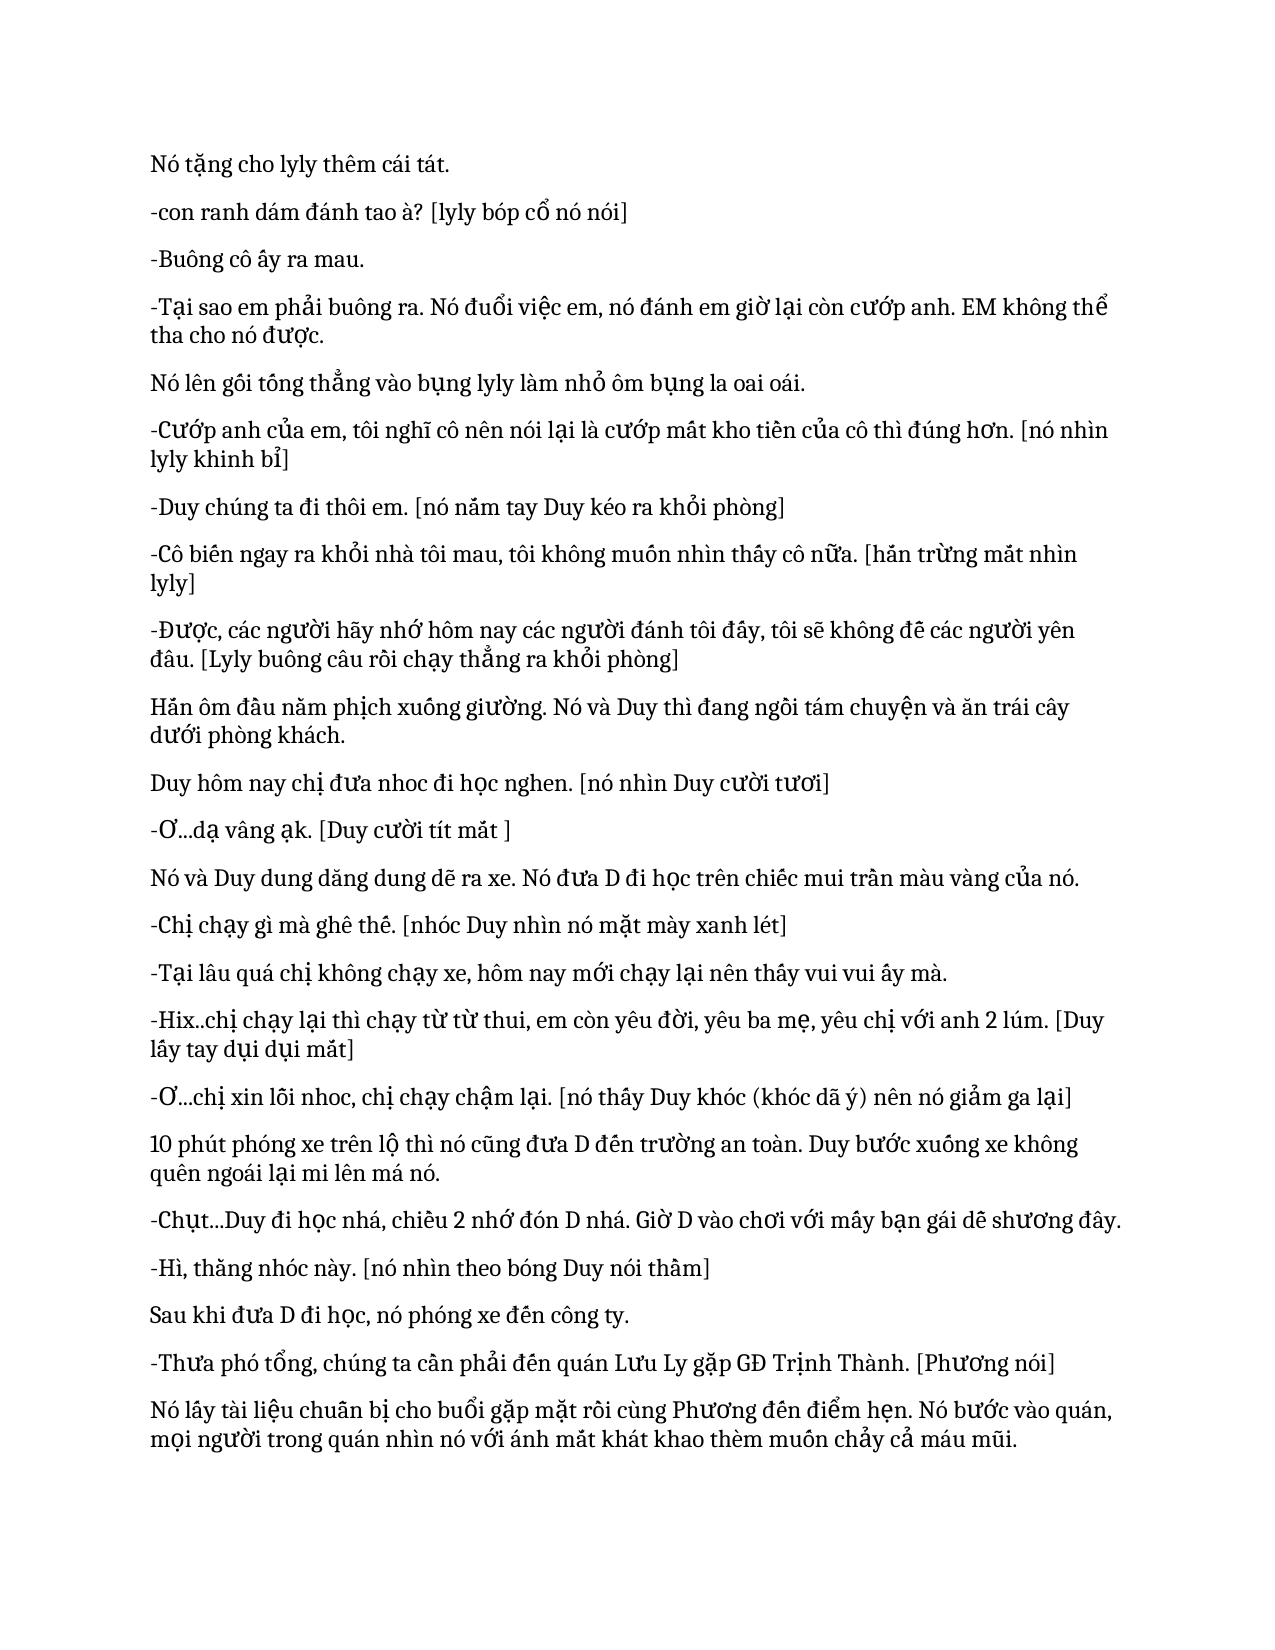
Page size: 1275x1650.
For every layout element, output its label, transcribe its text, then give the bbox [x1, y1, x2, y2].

text -Ơ...chị xin lỗi nhoc, chị chạy chậm lại. [nó thấy Duy khóc (khóc dã ý) nên nó giảm ga lại] [150, 1082, 1125, 1111]
text Nó tặng cho lyly thêm cái tát. [150, 150, 1125, 179]
text -Chị chạy gì mà ghê thế. [nhóc Duy nhìn nó mặt mày xanh lét] [150, 911, 1125, 940]
text Nó và Duy dung dăng dung dẽ ra xe. Nó đưa D đi học trên chiếc mui trần màu vàng của nó. [150, 864, 1125, 892]
text Hắn ôm đầu nằm phịch xuống giường. Nó và Duy thì đang ngồi tám chuyện và ăn trái cây dưới phòng khách. [150, 692, 1125, 750]
text -Cô biến ngay ra khỏi nhà tôi mau, tôi không muốn nhìn thấy cô nữa. [hắn trừng mắt nhìn lyly] [150, 540, 1125, 597]
text Nó lấy tài liệu chuẫn bị cho buổi gặp mặt rồi cùng Phương đến điểm hẹn. Nó bước vào quán, mọi người trong quán nhìn nó với ánh mắt khát khao thèm muốn chảy cả máu mũi. [150, 1396, 1125, 1454]
text -con ranh dám đánh tao à? [lyly bóp cổ nó nói] [150, 197, 1125, 226]
text Nó lên gối tống thẳng vào bụng lyly làm nhỏ ôm bụng la oai oái. [150, 369, 1125, 397]
text -Hì, thằng nhóc này. [nó nhìn theo bóng Duy nói thầm] [150, 1254, 1125, 1282]
text -Thưa phó tổng, chúng ta cần phải đến quán Lưu Ly gặp GĐ Trịnh Thành. [Phương nói] [150, 1349, 1125, 1377]
text -Chụt...Duy đi học nhá, chiều 2 nhớ đón D nhá. Giờ D vào chơi với mấy bạn gái dễ shương đây. [150, 1206, 1125, 1235]
text -Duy chúng ta đi thôi em. [nó nắm tay Duy kéo ra khỏi phòng] [150, 492, 1125, 521]
text -Được, các người hãy nhớ hôm nay các người đánh tôi đấy, tôi sẽ không đễ các người yên đâu. [Lyly buông câu rồi chạy thẳng ra khỏi phòng] [150, 616, 1125, 674]
text -Hix..chị chạy lại thì chạy từ từ thui, em còn yêu đời, yêu ba mẹ, yêu chị với anh 2 lúm. [Duy lấy tay dụi dụi mắt] [150, 1006, 1125, 1064]
text -Cướp anh của em, tôi nghĩ cô nên nói lại là cướp mất kho tiền của cô thì đúng hơn. [nó nhìn lyly khinh bỉ] [150, 416, 1125, 474]
text -Ơ...dạ vâng ạk. [Duy cười tít mắt ] [150, 816, 1125, 845]
text 10 phút phóng xe trên lộ thì nó cũng đưa D đến trường an toàn. Duy bước xuống xe không quên ngoái lại mi lên má nó. [150, 1130, 1125, 1187]
text -Tại lâu quá chị không chạy xe, hôm nay mới chạy lại nên thấy vui vui ấy mà. [150, 959, 1125, 987]
text -Tại sao em phải buông ra. Nó đuổi việc em, nó đánh em giờ lại còn cướp anh. EM không thể tha cho nó được. [150, 292, 1125, 350]
text Duy hôm nay chị đưa nhoc đi học nghen. [nó nhìn Duy cười tươi] [150, 769, 1125, 797]
text -Buông cô ấy ra mau. [150, 245, 1125, 274]
text Sau khi đưa D đi học, nó phóng xe đến công ty. [150, 1301, 1125, 1330]
